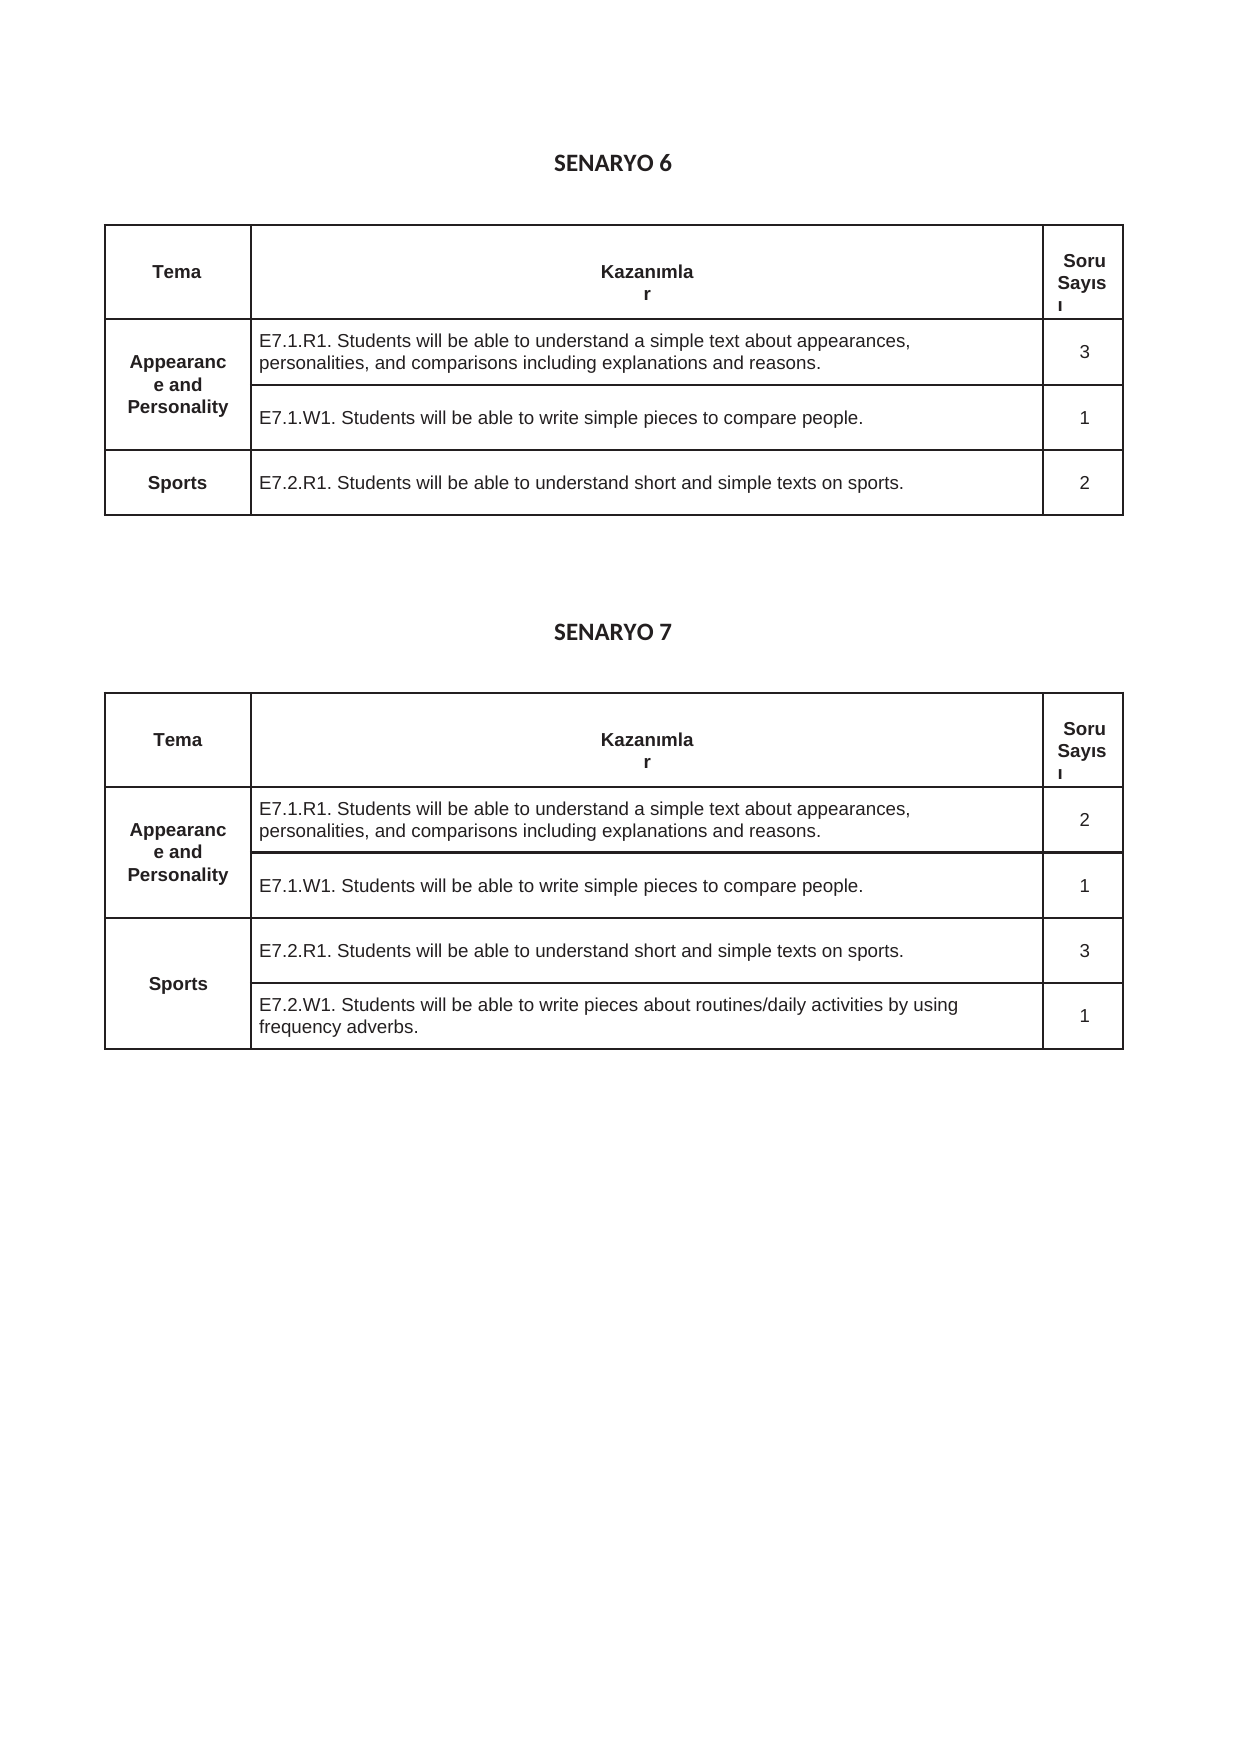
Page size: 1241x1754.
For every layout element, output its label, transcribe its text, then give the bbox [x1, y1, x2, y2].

table_cell 2 [1044, 451, 1122, 514]
table_cell 3 [1044, 320, 1122, 383]
table_cell E7.2.R1. Students will be able to understand short and simple texts on sports. [252, 451, 1042, 514]
table_cell Appearance and Personality [106, 320, 250, 449]
table_header Kazanımlar [252, 226, 1042, 318]
table_header Tema [106, 226, 250, 318]
table_header Soru Sayısı [1044, 694, 1122, 786]
table_cell 1 [1044, 854, 1122, 917]
text SENARYO 6 [417, 148, 808, 178]
table_cell 1 [1044, 386, 1122, 449]
table_cell E7.1.R1. Students will be able to understand a simple text about appearances, personalities, and comparisons including explanations and reasons. [252, 320, 1042, 383]
table_cell 2 [1044, 788, 1122, 851]
table_cell Appearance and Personality [106, 788, 250, 917]
text SENARYO 7 [417, 616, 808, 646]
table_cell E7.1.W1. Students will be able to write simple pieces to compare people. [252, 386, 1042, 449]
table_cell 3 [1044, 919, 1122, 982]
table_cell E7.2.W1. Students will be able to write pieces about routines/daily activities by using frequency adverbs. [252, 984, 1042, 1048]
table_cell E7.1.W1. Students will be able to write simple pieces to compare people. [252, 854, 1042, 917]
table_cell E7.1.R1. Students will be able to understand a simple text about appearances, personalities, and comparisons including explanations and reasons. [252, 788, 1042, 851]
table_cell Sports [106, 919, 250, 1048]
table_header Kazanımlar [252, 694, 1042, 786]
table_header Soru Sayısı [1044, 226, 1122, 318]
table_cell 1 [1044, 984, 1122, 1048]
table_cell E7.2.R1. Students will be able to understand short and simple texts on sports. [252, 919, 1042, 982]
table_header Tema [106, 694, 250, 786]
table_cell Sports [106, 451, 250, 514]
